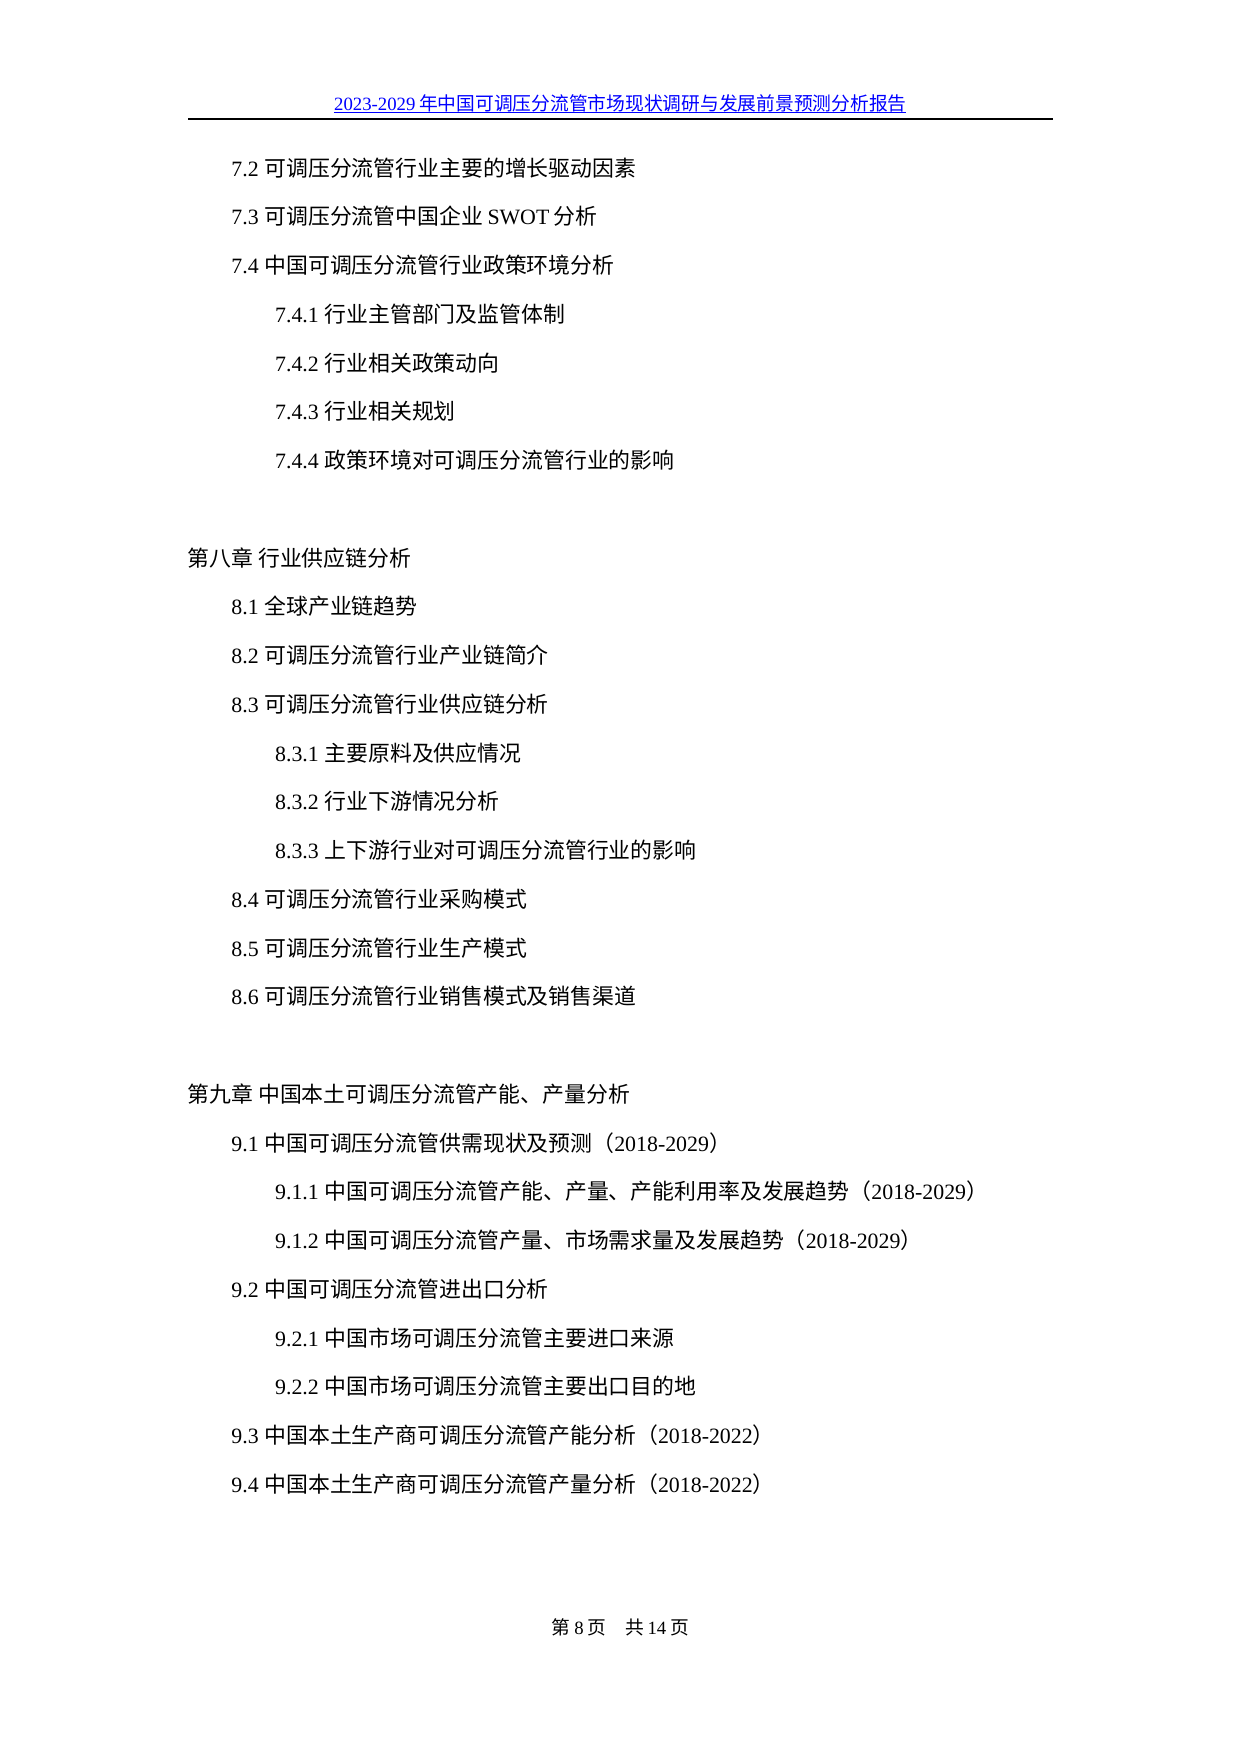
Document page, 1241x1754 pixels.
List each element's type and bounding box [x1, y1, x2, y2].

text [187, 150, 1053, 1499]
